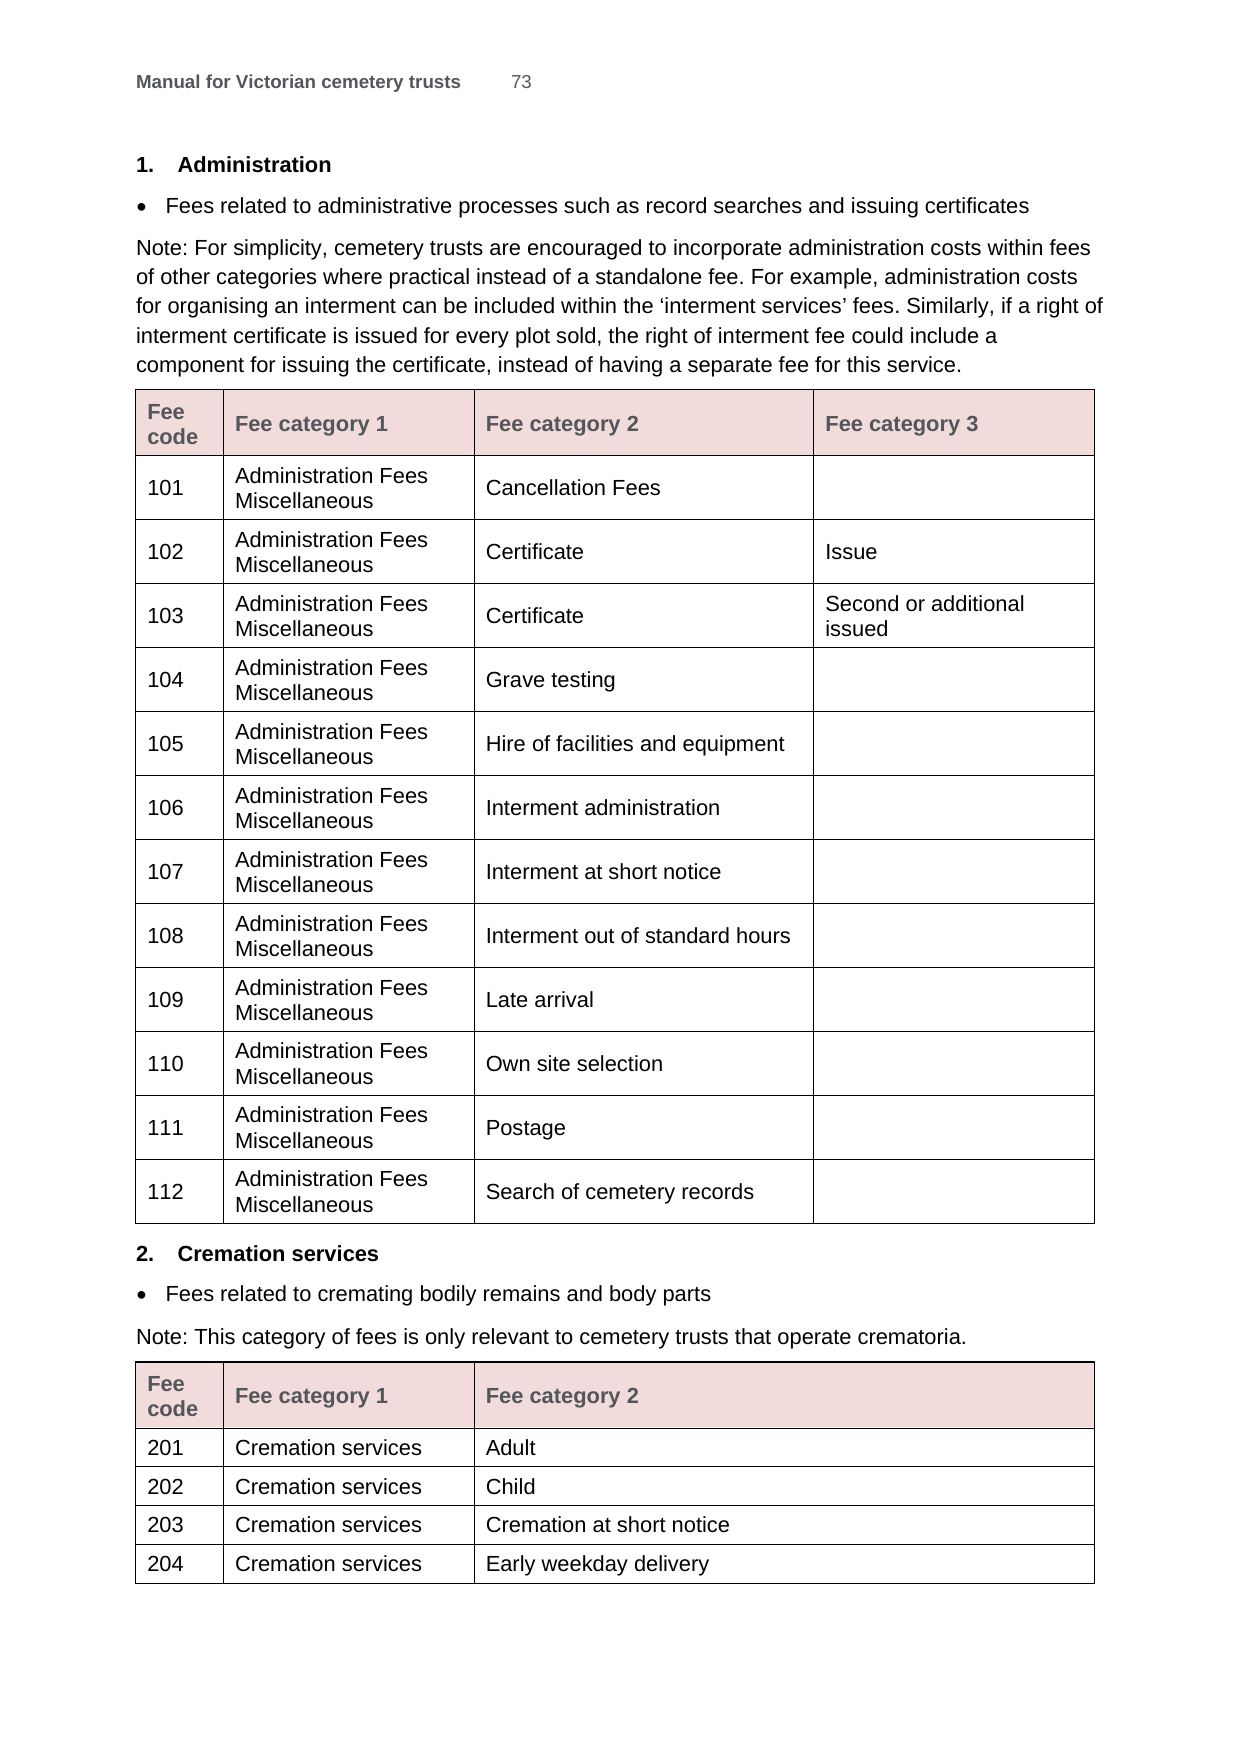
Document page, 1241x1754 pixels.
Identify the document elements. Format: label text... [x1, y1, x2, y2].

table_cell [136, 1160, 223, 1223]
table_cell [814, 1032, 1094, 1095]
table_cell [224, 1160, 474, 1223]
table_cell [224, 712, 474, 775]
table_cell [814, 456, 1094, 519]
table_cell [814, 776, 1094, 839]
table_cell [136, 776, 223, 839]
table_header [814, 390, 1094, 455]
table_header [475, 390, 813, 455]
text Fees related to cremating bodily remains and body parts [136, 1278, 1104, 1307]
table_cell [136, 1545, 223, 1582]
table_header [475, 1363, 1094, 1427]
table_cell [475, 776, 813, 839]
text Note: This category of fees is only relevant to cemetery trusts that operate crematoria. [136, 1320, 1104, 1349]
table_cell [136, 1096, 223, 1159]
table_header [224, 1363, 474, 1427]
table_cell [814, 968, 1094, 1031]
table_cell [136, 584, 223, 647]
list Cremation services [136, 1236, 1104, 1266]
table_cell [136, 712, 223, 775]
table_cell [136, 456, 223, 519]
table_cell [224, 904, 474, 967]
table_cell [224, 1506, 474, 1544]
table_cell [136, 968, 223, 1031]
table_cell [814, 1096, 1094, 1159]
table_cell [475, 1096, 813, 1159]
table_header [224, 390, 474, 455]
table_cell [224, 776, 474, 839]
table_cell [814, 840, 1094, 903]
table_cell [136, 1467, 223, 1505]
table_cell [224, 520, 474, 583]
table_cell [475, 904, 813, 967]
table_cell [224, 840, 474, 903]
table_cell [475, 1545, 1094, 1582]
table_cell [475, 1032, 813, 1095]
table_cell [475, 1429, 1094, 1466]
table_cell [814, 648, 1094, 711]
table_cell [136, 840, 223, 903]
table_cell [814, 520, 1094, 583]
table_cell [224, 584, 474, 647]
text Note: For simplicity, cemetery trusts are encouraged to incorporate administration costs within fees of other categories where practical instead of a standalone fee. For example, administration costs for organising an interment can be included within the ‘interment services’ fees. Similarly, if a right of interment certificate is issued for every plot sold, the right of interment fee could include a component for issuing the certificate, instead of having a separate fee for this service. [136, 231, 1104, 377]
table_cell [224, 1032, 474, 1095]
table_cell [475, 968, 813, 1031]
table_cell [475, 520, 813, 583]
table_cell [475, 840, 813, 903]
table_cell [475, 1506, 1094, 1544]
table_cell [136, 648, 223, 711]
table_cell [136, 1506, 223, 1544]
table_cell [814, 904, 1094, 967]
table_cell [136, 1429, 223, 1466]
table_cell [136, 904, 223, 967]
text Fees related to administrative processes such as record searches and issuing certificates [136, 189, 1104, 218]
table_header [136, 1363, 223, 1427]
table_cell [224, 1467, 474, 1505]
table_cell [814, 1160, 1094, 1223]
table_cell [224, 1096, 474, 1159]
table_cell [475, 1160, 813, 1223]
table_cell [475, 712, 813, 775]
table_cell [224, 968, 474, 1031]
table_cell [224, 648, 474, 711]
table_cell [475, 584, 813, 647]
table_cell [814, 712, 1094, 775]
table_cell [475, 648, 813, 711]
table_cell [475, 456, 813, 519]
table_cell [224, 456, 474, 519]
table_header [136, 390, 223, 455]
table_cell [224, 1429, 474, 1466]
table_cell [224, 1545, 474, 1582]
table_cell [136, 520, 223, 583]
list Administration [136, 148, 1104, 177]
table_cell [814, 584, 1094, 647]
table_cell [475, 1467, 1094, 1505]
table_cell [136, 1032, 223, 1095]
